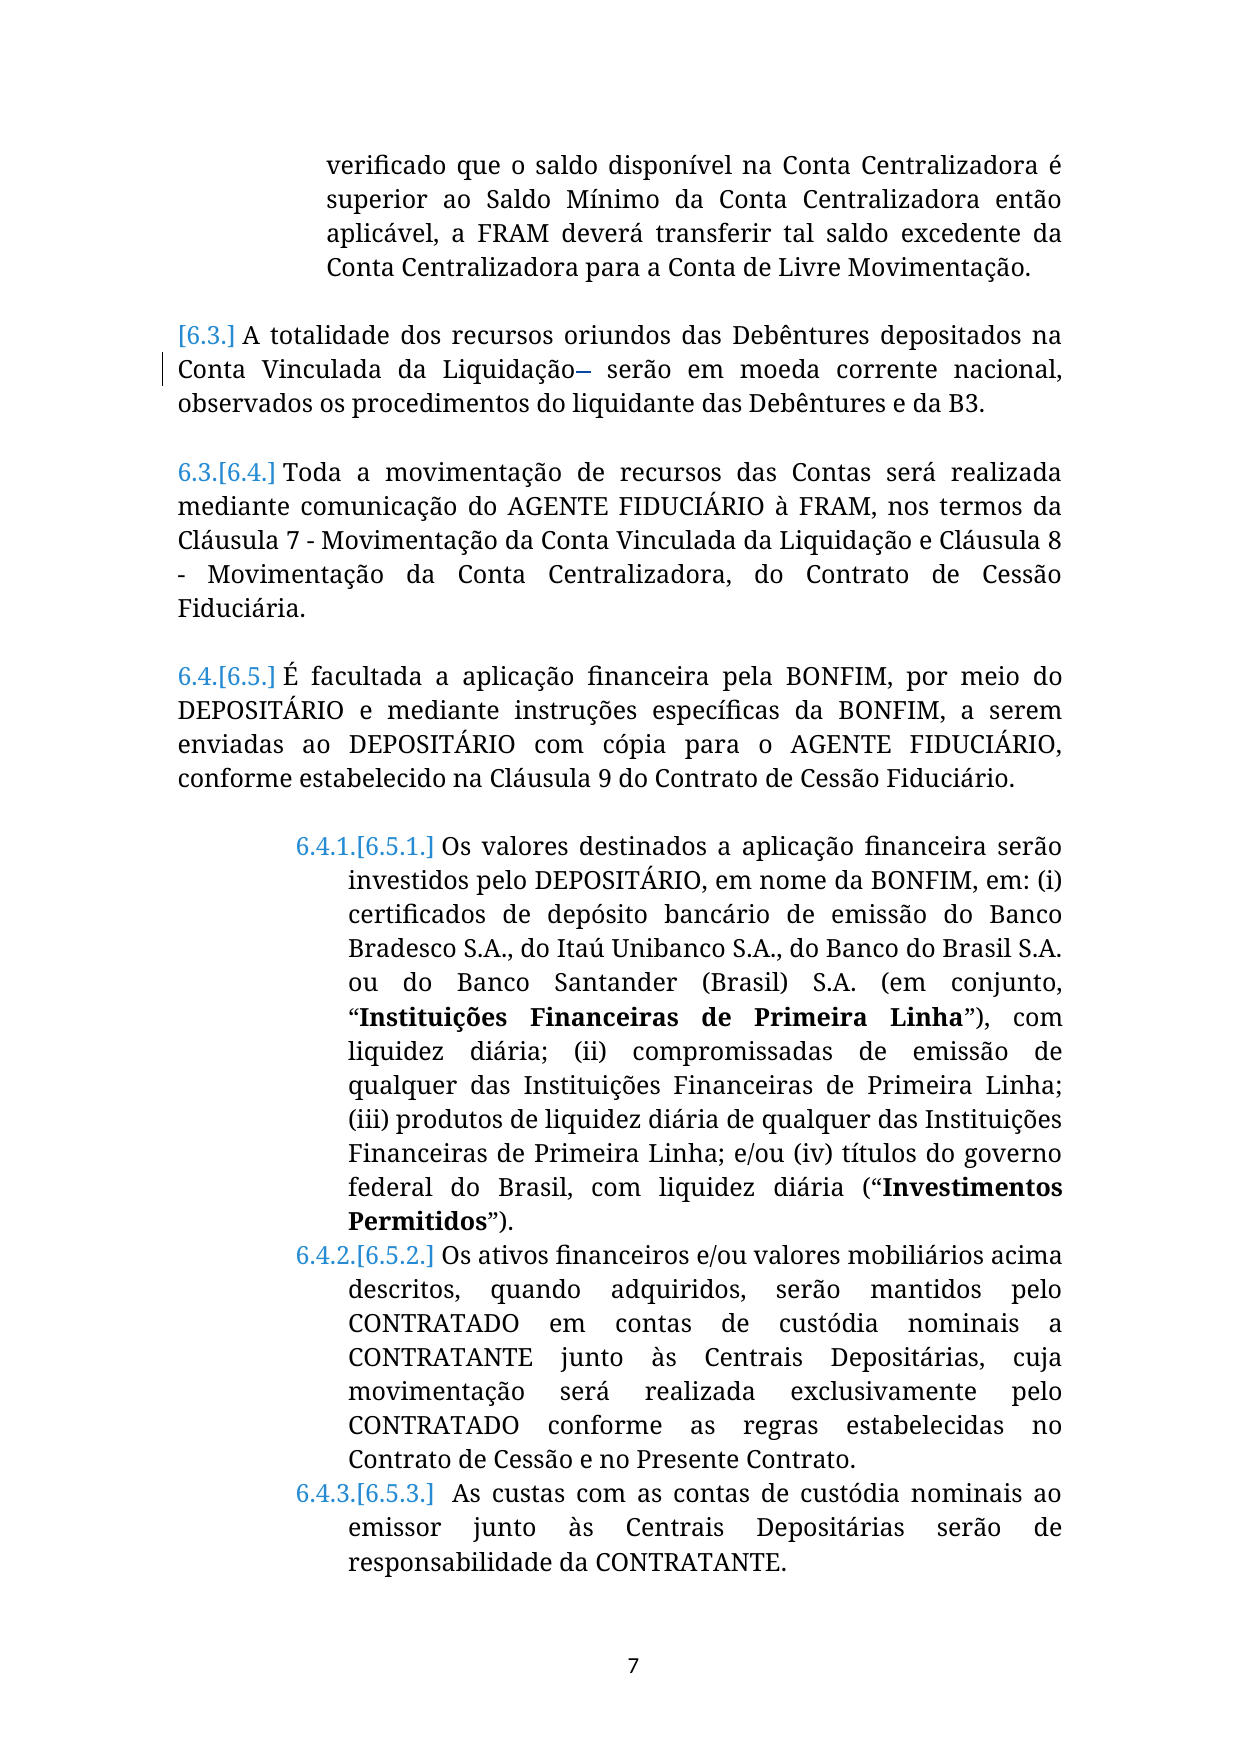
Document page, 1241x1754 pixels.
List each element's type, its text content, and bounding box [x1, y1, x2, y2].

list Os valores destinados a aplicação financeira serão investidos pelo DEPOSITÁRIO, em nome da BONFIM, em: (i) certificados de depósito bancário de emissão do Banco Bradesco S.A., do Itaú Unibanco S.A., do Banco do Brasil S.A. ou do Banco Santander (Brasil) S.A. (em conjunto, “Instituições Financeiras de Primeira Linha”), com liquidez diária; (ii) compromissadas de emissão de qualquer das Instituições Financeiras de Primeira Linha; (iii) produtos de liquidez diária de qualquer das Instituições Financeiras de Primeira Linha; e/ou (iv) títulos do governo federal do Brasil, com liquidez diária (“Investimentos Permitidos”). [295, 829, 1063, 1238]
list A totalidade dos recursos oriundos das Debêntures depositados na Conta Vinculada da Liquidação serão em moeda corrente nacional, observados os procedimentos do liquidante das Debêntures e da B3. [177, 318, 1063, 420]
list Toda a movimentação de recursos das Contas será realizada mediante comunicação do AGENTE FIDUCIÁRIO à FRAM, nos termos da Cláusula 7 - Movimentação da Conta Vinculada da Liquidação e Cláusula 8 - Movimentação da Conta Centralizadora, do Contrato de Cessão Fiduciária. [177, 454, 1063, 624]
list As custas com as contas de custódia nominais ao emissor junto às Centrais Depositárias serão de responsabilidade da CONTRATANTE. [295, 1476, 1063, 1578]
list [266, 148, 1063, 284]
list É facultada a aplicação financeira pela BONFIM, por meio do DEPOSITÁRIO e mediante instruções específicas da BONFIM, a serem enviadas ao DEPOSITÁRIO com cópia para o AGENTE FIDUCIÁRIO, conforme estabelecido na Cláusula 9 do Contrato de Cessão Fiduciário. [177, 658, 1063, 795]
list Os ativos financeiros e/ou valores mobiliários acima descritos, quando adquiridos, serão mantidos pelo CONTRATADO em contas de custódia nominais a CONTRATANTE junto às Centrais Depositárias, cuja movimentação será realizada exclusivamente pelo CONTRATADO conforme as regras estabelecidas no Contrato de Cessão e no Presente Contrato. [295, 1238, 1063, 1476]
